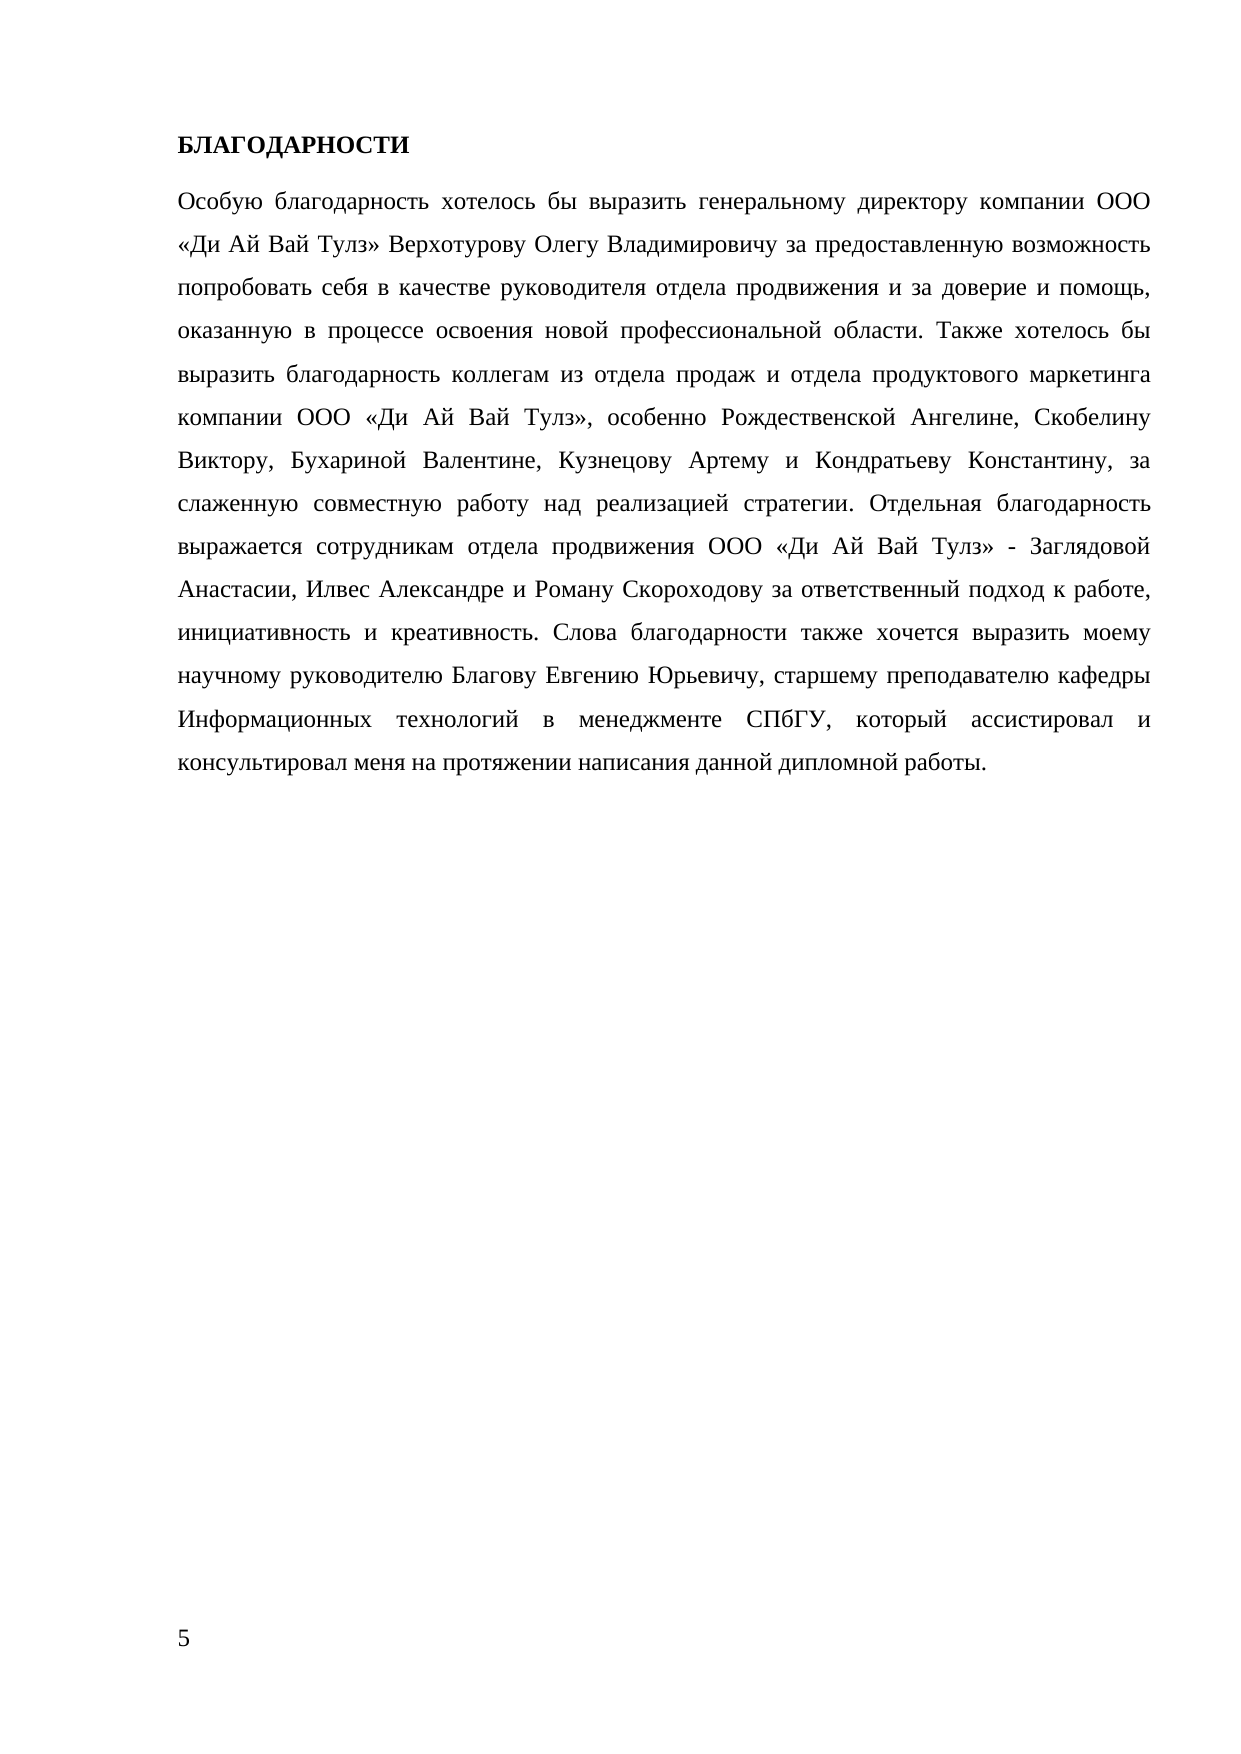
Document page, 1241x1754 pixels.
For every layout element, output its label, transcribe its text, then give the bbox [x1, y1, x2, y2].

text Особую благодарность хотелось бы выразить генеральному директору компании ООО «Ди Ай Вай Тулз» Верхотурову Олегу Владимировичу за предоставленную возможность попробовать себя в качестве руководителя отдела продвижения и за доверие и помощь, оказанную в процессе освоения новой профессиональной области. Также хотелось бы выразить благодарность коллегам из отдела продаж и отдела продуктового маркетинга компании ООО «Ди Ай Вай Тулз», особенно Рождественской Ангелине, Скобелину Виктору, Бухариной Валентине, Кузнецову Артему и Кондратьеву Константину, за слаженную совместную работу над реализацией стратегии. Отдельная благодарность выражается сотрудникам отдела продвижения ООО «Ди Ай Вай Тулз» - Заглядовой Анастасии, Илвес Александре и Роману Скороходову за ответственный подход к работе, инициативность и креативность. Слова благодарности также хочется выразить моему научному руководителю Благову Евгению Юрьевичу, старшему преподавателю кафедры Информационных технологий в менеджменте СПбГУ, который ассистировал и консультировал меня на протяжении написания данной дипломной работы. [177, 186, 1152, 776]
text БЛАГОДАРНОСТИ [177, 131, 1152, 159]
